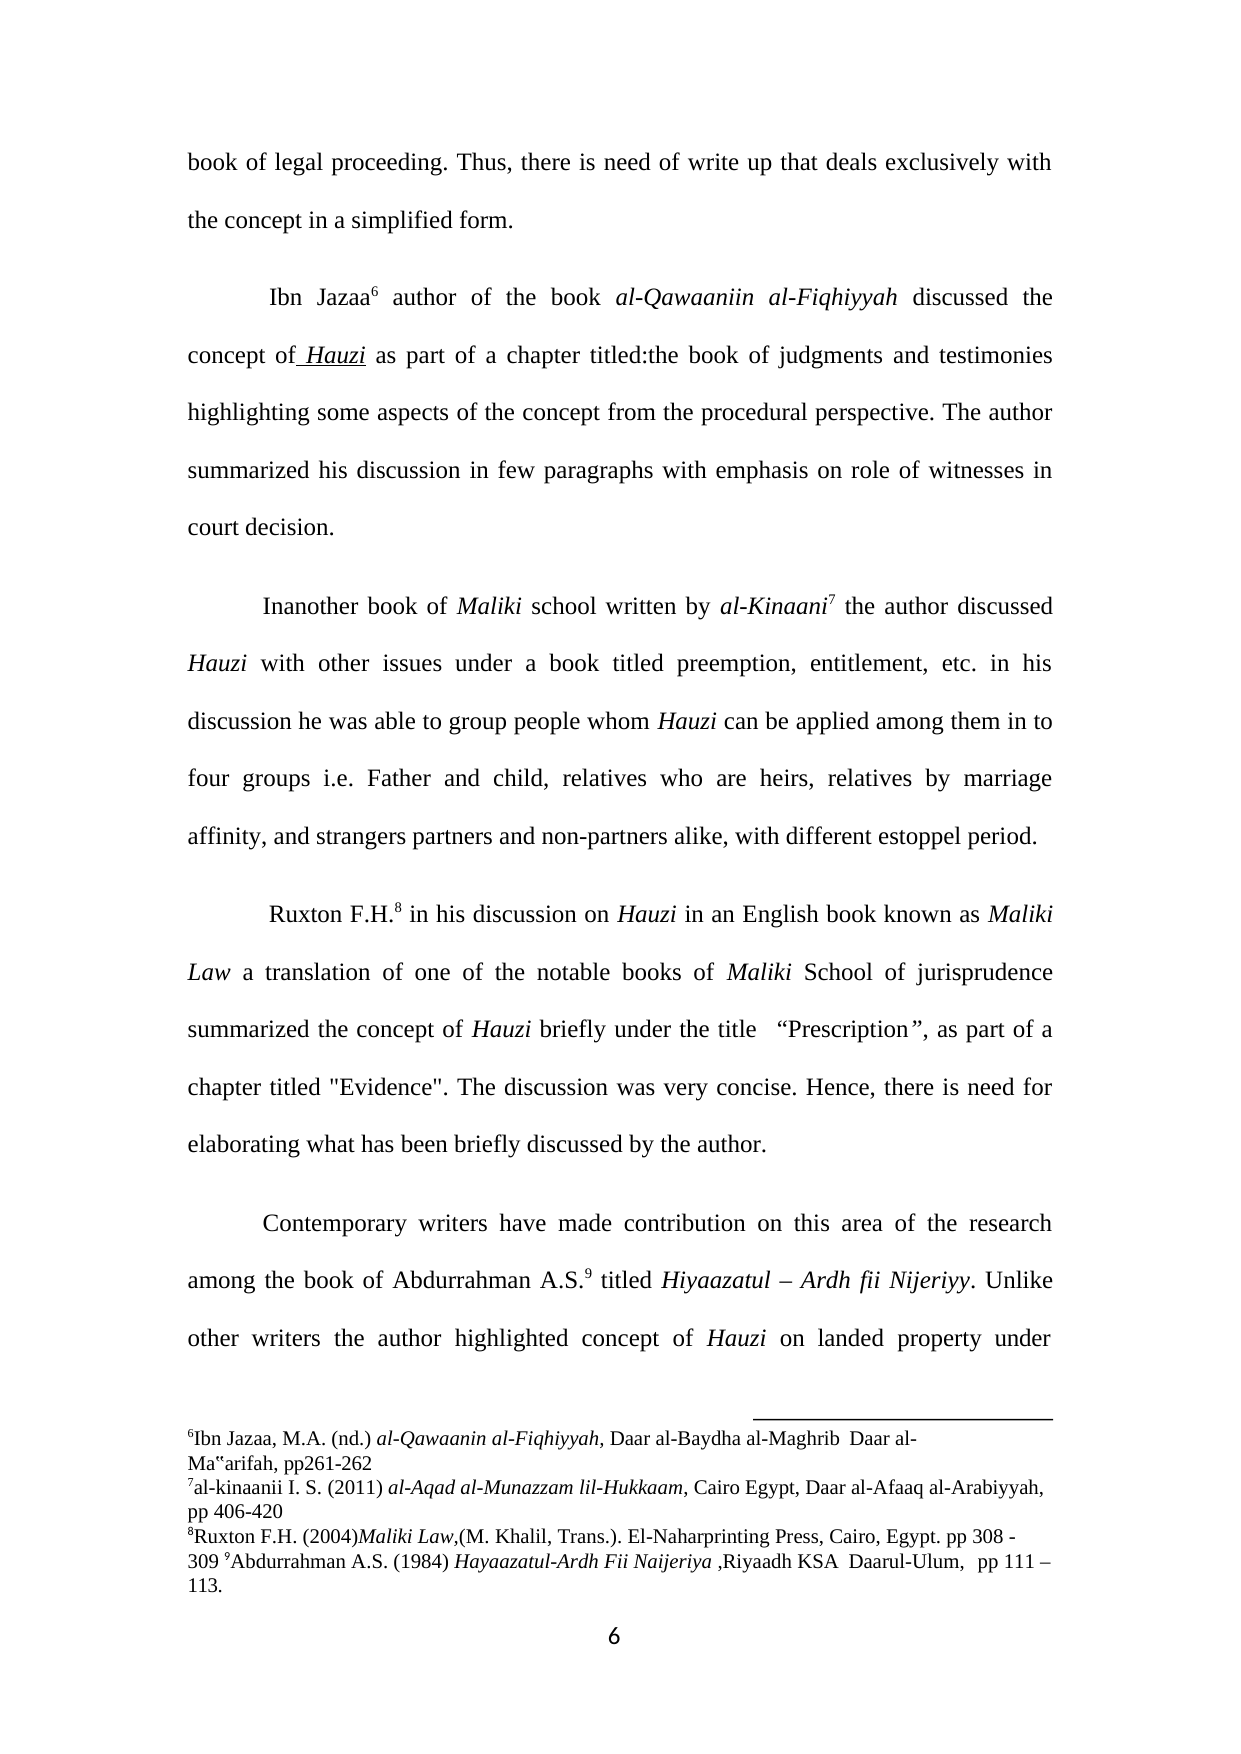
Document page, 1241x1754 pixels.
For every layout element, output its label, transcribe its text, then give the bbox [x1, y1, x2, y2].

text Ruxton F.H.8 in his discussion on Hauzi in an English book known as Maliki Law a translation of one of the notable books of Maliki School of jurisprudence summarized the concept of Hauzi briefly under the title “Prescription”, as part of a chapter titled "Evidence". The discussion was very concise. Hence, there is need for elaborating what has been briefly discussed by the author. [187, 899, 1053, 1158]
text Ibn Jazaa6 author of the book al-Qawaaniin al-Fiqhiyyah discussed the concept of Hauzi as part of a chapter titled:the book of judgments and testimonies highlighting some aspects of the concept from the procedural perspective. The author summarized his discussion in few paragraphs with emphasis on role of witnesses in court decision. [187, 282, 1053, 541]
text book of legal proceeding. Thus, there is need of write up that deals exclusively with the concept in a simplified form. [187, 147, 1052, 233]
text Contemporary writers have made contribution on this area of the research among the book of Abdurrahman A.S.9 titled Hiyaazatul – Ardh fii Nijeriyy. Unlike other writers the author highlighted concept of Hauzi on landed property under [187, 1208, 1053, 1351]
text Inanother book of Maliki school written by al-Kinaani7 the author discussed Hauzi with other issues under a book titled preemption, entitlement, etc. in his discussion he was able to group people whom Hauzi can be applied among them in to four groups i.e. Father and child, relatives who are heirs, relatives by marriage affinity, and strangers partners and non-partners alike, with different estoppel period. [187, 591, 1053, 850]
text 8Ruxton F.H. (2004)Maliki Law,(M. Khalil, Trans.). El-Naharprinting Press, Cairo, Egypt. pp 308 - 309 9Abdurrahman A.S. (1984) Hayaazatul-Ardh Fii Naijeriya ,Riyaadh KSA Daarul-Ulum, pp 111 – 113. [187, 1524, 1051, 1597]
text 6Ibn Jazaa, M.A. (nd.) al-Qawaanin al-Fiqhiyyah, Daar al-Baydha al-Maghrib Daar al-Ma‟arifah, pp261-262 [187, 1426, 1007, 1474]
text 7al-kinaanii I. S. (2011) al-Aqad al-Munazzam lil-Hukkaam, Cairo Egypt, Daar al-Afaaq al-Arabiyyah, pp 406-420 [187, 1474, 1050, 1523]
